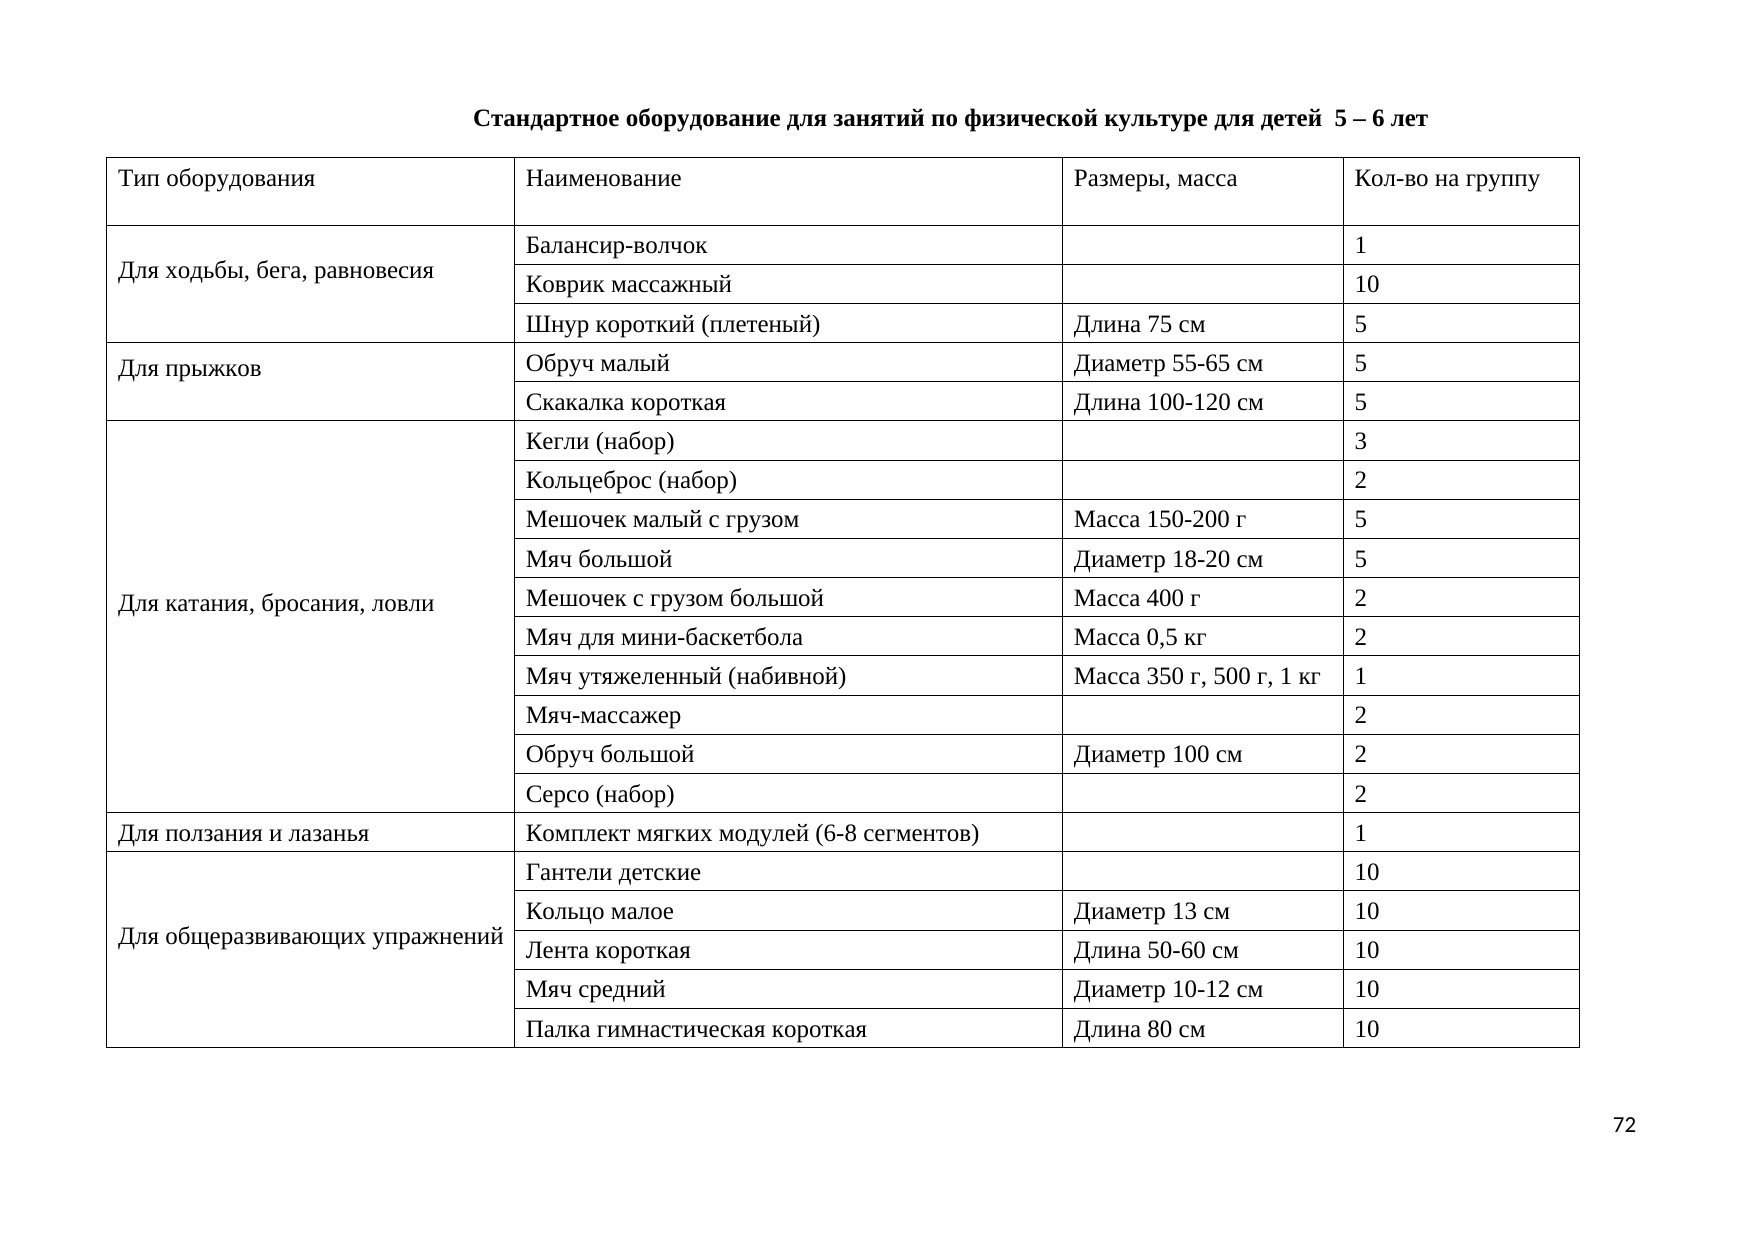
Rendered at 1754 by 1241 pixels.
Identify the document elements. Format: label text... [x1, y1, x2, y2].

text Стандартное оборудование для занятий по физической культуре для детей 5 – 6 лет [192, 103, 1636, 132]
table_cell Длина 100-120 см [1063, 382, 1343, 420]
table_cell Палка гимнастическая короткая [515, 1009, 1062, 1047]
table_cell Мяч большой [515, 539, 1062, 577]
table_cell Для ходьбы, бега, равновесия [107, 226, 514, 342]
table_cell Масса 400 г [1063, 578, 1343, 616]
table_cell [1063, 265, 1343, 303]
table_cell [1063, 461, 1343, 499]
table_header Наименование [515, 158, 1062, 224]
table_cell Для общеразвивающих упражнений [107, 852, 514, 1047]
table_cell 2 [1344, 696, 1579, 734]
table_cell Шнур короткий (плетеный) [515, 304, 1062, 342]
table_cell Длина 75 см [1063, 304, 1343, 342]
table_cell Мяч средний [515, 970, 1062, 1008]
table_cell Диаметр 55-65 см [1063, 343, 1343, 381]
table_cell 2 [1344, 735, 1579, 773]
table_cell 3 [1344, 421, 1579, 459]
table_cell 10 [1344, 970, 1579, 1008]
table_cell Мяч-массажер [515, 696, 1062, 734]
table_cell Для катания, бросания, ловли [107, 421, 514, 812]
table_cell 5 [1344, 382, 1579, 420]
table_cell 5 [1344, 304, 1579, 342]
table_cell 1 [1344, 813, 1579, 851]
table_cell Мяч для мини-баскетбола [515, 617, 1062, 655]
table_cell Диаметр 100 см [1063, 735, 1343, 773]
table_header Кол-во на группу [1344, 158, 1579, 224]
table_cell Длина 80 см [1063, 1009, 1343, 1047]
table_cell [1063, 774, 1343, 812]
table_cell 2 [1344, 774, 1579, 812]
table_cell Обруч малый [515, 343, 1062, 381]
table_cell Коврик массажный [515, 265, 1062, 303]
table_cell Диаметр 13 см [1063, 891, 1343, 929]
table_cell Кольцо малое [515, 891, 1062, 929]
table_cell 10 [1344, 1009, 1579, 1047]
table_cell [1063, 813, 1343, 851]
table_cell 10 [1344, 891, 1579, 929]
table_cell [1063, 421, 1343, 459]
table_cell Диаметр 18-20 см [1063, 539, 1343, 577]
table_cell Длина 50-60 см [1063, 931, 1343, 969]
table_cell [1063, 852, 1343, 890]
table_header Размеры, масса [1063, 158, 1343, 224]
table_cell Гантели детские [515, 852, 1062, 890]
table_header Тип оборудования [107, 158, 514, 224]
table_cell 2 [1344, 617, 1579, 655]
table_cell Мешочек с грузом большой [515, 578, 1062, 616]
table_cell Балансир-волчок [515, 226, 1062, 264]
table_cell Серсо (набор) [515, 774, 1062, 812]
table_cell Скакалка короткая [515, 382, 1062, 420]
table_cell 10 [1344, 852, 1579, 890]
table_cell Масса 0,5 кг [1063, 617, 1343, 655]
table_cell Мяч утяжеленный (набивной) [515, 656, 1062, 694]
table_cell Масса 150-200 г [1063, 500, 1343, 538]
table_cell [1063, 696, 1343, 734]
table_cell 10 [1344, 265, 1579, 303]
table_cell 10 [1344, 931, 1579, 969]
table_cell Масса 350 г, 500 г, 1 кг [1063, 656, 1343, 694]
table_cell Кегли (набор) [515, 421, 1062, 459]
table_cell 2 [1344, 461, 1579, 499]
table_cell Кольцеброс (набор) [515, 461, 1062, 499]
table_cell Мешочек малый с грузом [515, 500, 1062, 538]
table_cell Лента короткая [515, 931, 1062, 969]
table_cell 1 [1344, 656, 1579, 694]
table_cell 2 [1344, 578, 1579, 616]
table_cell Для прыжков [107, 343, 514, 420]
table_cell 1 [1344, 226, 1579, 264]
table_cell Комплект мягких модулей (6-8 сегментов) [515, 813, 1062, 851]
table_cell 5 [1344, 343, 1579, 381]
table_cell Для ползания и лазанья [107, 813, 514, 851]
table_cell 5 [1344, 500, 1579, 538]
table_cell 5 [1344, 539, 1579, 577]
table_cell Диаметр 10-12 см [1063, 970, 1343, 1008]
table_cell [1063, 226, 1343, 264]
table_cell Обруч большой [515, 735, 1062, 773]
